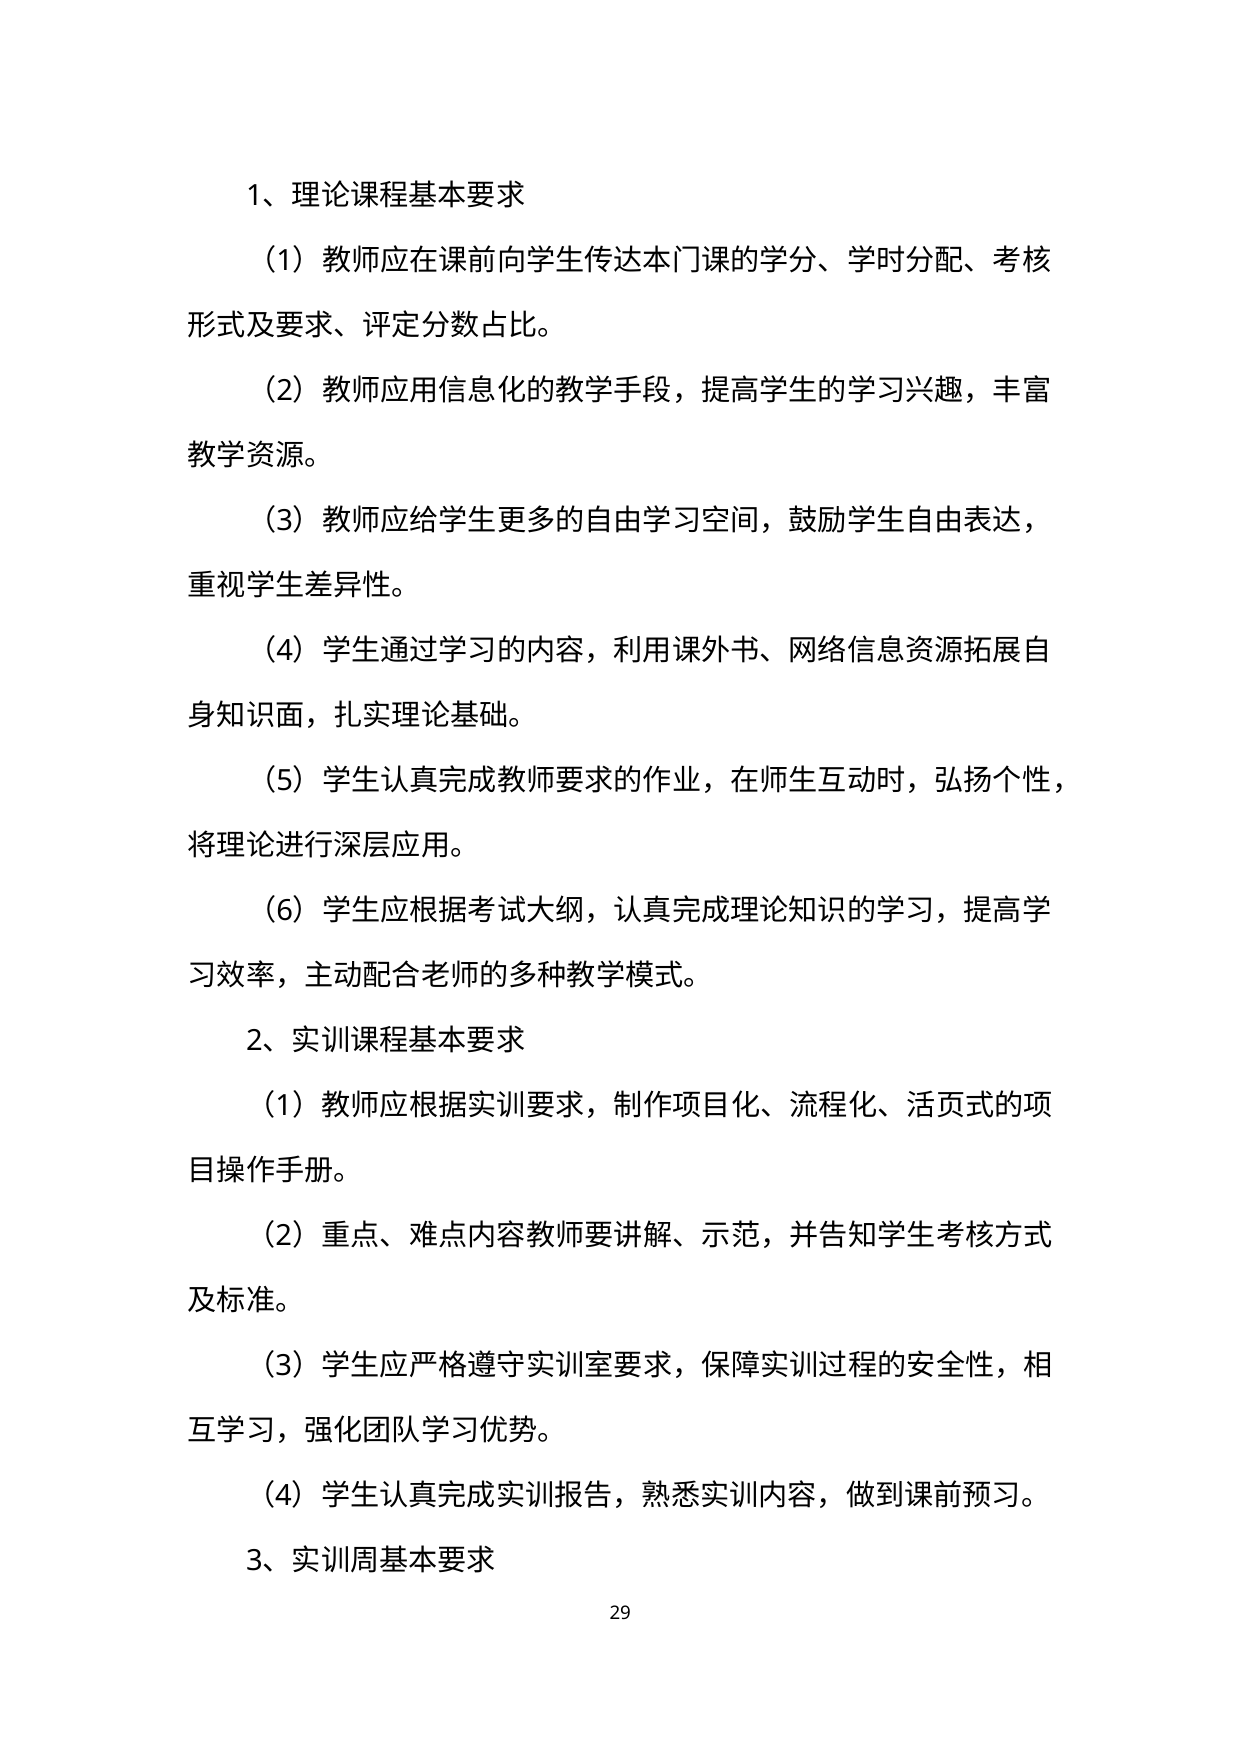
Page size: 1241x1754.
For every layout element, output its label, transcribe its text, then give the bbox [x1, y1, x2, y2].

text （2）教师应用信息化的教学手段，提高学生的学习兴趣，丰富教学资源。 [187, 355, 1053, 485]
text （4）学生通过学习的内容，利用课外书、网络信息资源拓展自身知识面，扎实理论基础。 [187, 615, 1053, 745]
text （6）学生应根据考试大纲，认真完成理论知识的学习，提高学习效率，主动配合老师的多种教学模式。 [187, 875, 1053, 1005]
text （3）学生应严格遵守实训室要求，保障实训过程的安全性，相互学习，强化团队学习优势。 [187, 1330, 1053, 1460]
text （3）教师应给学生更多的自由学习空间，鼓励学生自由表达，重视学生差异性。 [187, 485, 1053, 615]
text 2、实训课程基本要求 [187, 1005, 1053, 1070]
text 1、理论课程基本要求 [187, 160, 1053, 225]
text 3、实训周基本要求 [187, 1525, 1053, 1590]
text （2）重点、难点内容教师要讲解、示范，并告知学生考核方式及标准。 [187, 1200, 1053, 1330]
text （1）教师应在课前向学生传达本门课的学分、学时分配、考核形式及要求、评定分数占比。 [187, 225, 1053, 355]
text （1）教师应根据实训要求，制作项目化、流程化、活页式的项目操作手册。 [187, 1070, 1053, 1200]
text （4）学生认真完成实训报告，熟悉实训内容，做到课前预习。 [187, 1460, 1053, 1525]
text （5）学生认真完成教师要求的作业，在师生互动时，弘扬个性，将理论进行深层应用。 [187, 745, 1053, 875]
